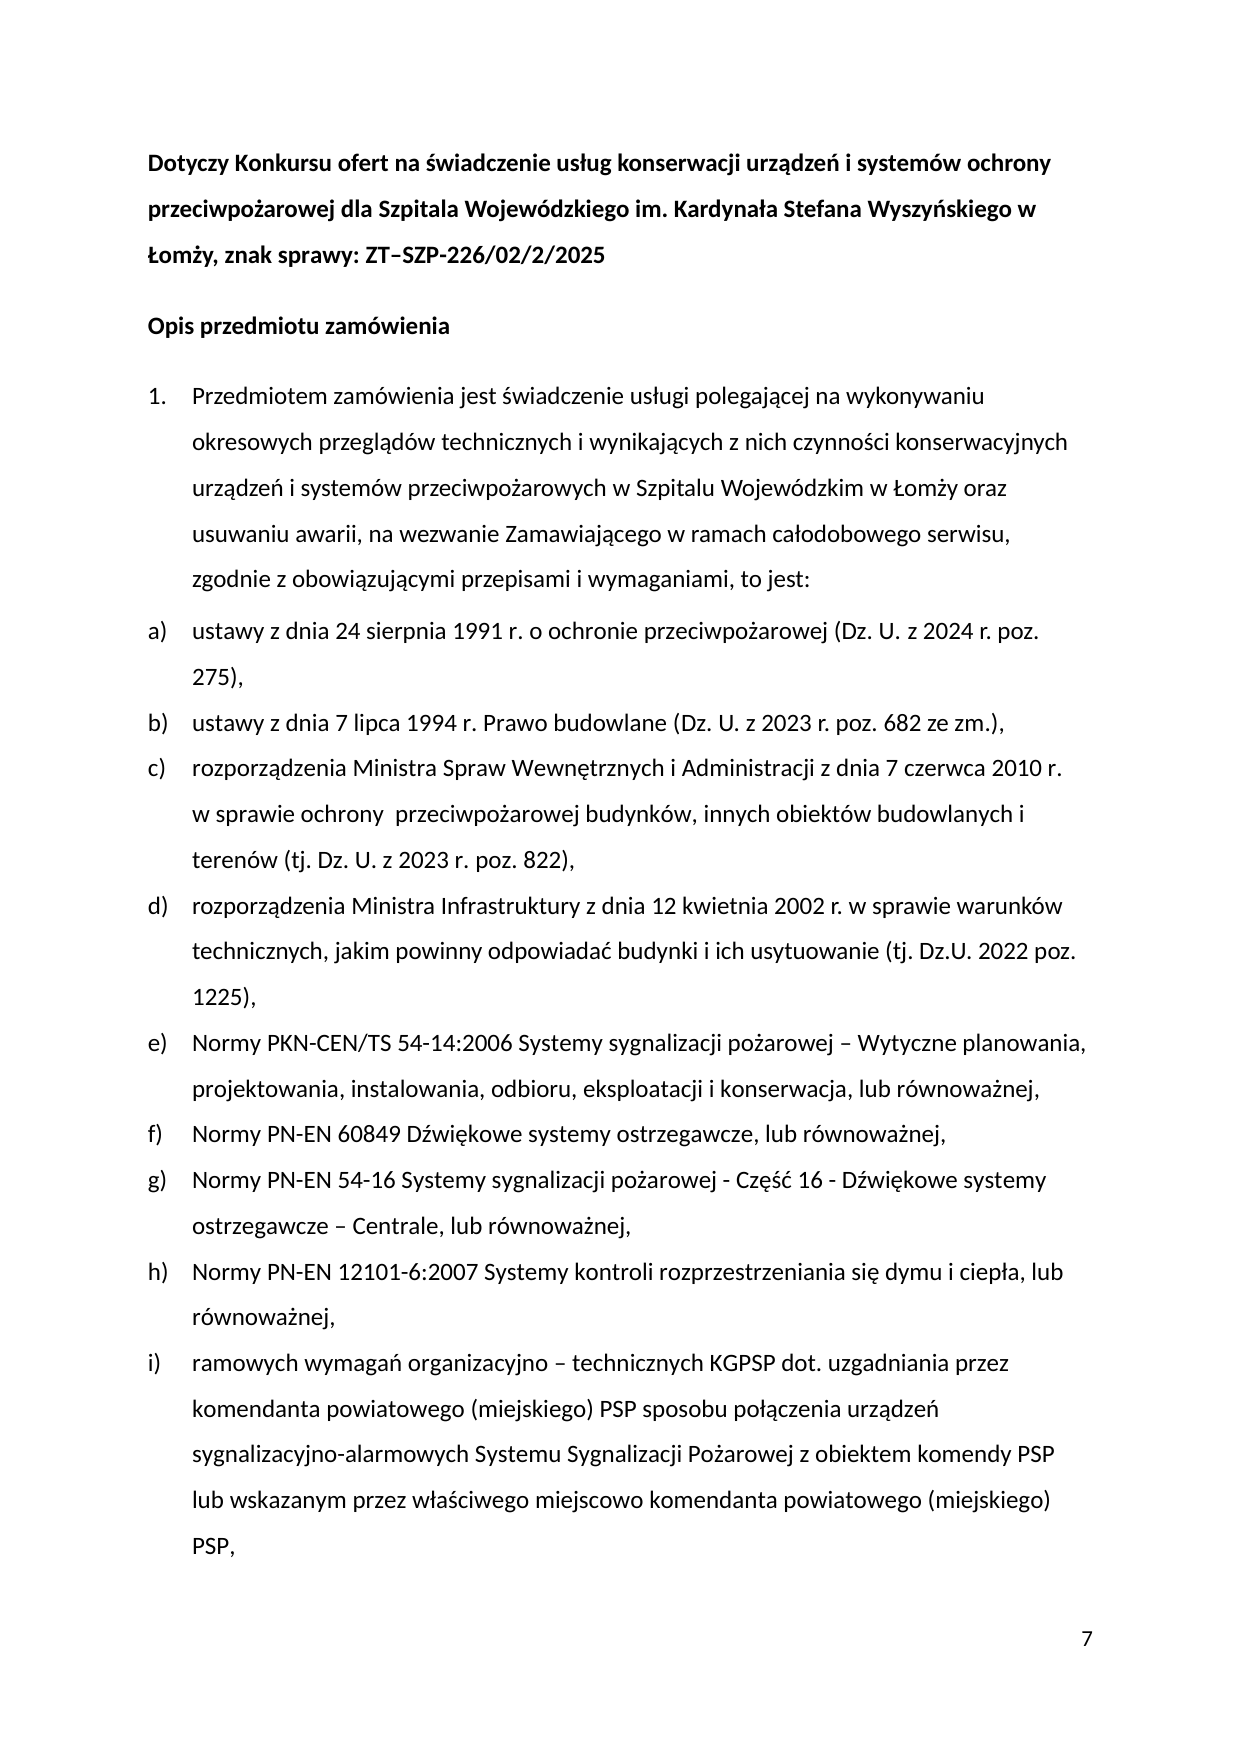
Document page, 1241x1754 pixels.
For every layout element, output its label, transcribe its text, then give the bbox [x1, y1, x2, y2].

list ustawy z dnia 24 sierpnia 1991 r. o ochronie przeciwpożarowej (Dz. U. z 2024 r. poz. 275), [148, 615, 1093, 692]
list Normy PN-EN 12101-6:2007 Systemy kontroli rozprzestrzeniania się dymu i ciepła, lub równoważnej, [148, 1256, 1093, 1332]
list Normy PKN-CEN/TS 54-14:2006 Systemy sygnalizacji pożarowej – Wytyczne planowania, projektowania, instalowania, odbioru, eksploatacji i konserwacja, lub równoważnej, [148, 1027, 1093, 1103]
list Normy PN-EN 54-16 Systemy sygnalizacji pożarowej - Część 16 - Dźwiękowe systemy ostrzegawcze – Centrale, lub równoważnej, [148, 1164, 1093, 1240]
text Opis przedmiotu zamówienia [148, 310, 1093, 340]
list ustawy z dnia 7 lipca 1994 r. Prawo budowlane (Dz. U. z 2023 r. poz. 682 ze zm.), [148, 707, 1093, 737]
list Normy PN-EN 60849 Dźwiękowe systemy ostrzegawcze, lub równoważnej, [148, 1118, 1093, 1149]
list Przedmiotem zamówienia jest świadczenie usługi polegającej na wykonywaniu okresowych przeglądów technicznych i wynikających z nich czynności konserwacyjnych urządzeń i systemów przeciwpożarowych w Szpitalu Wojewódzkim w Łomży oraz usuwaniu awarii, na wezwanie Zamawiającego w ramach całodobowego serwisu, zgodnie z obowiązującymi przepisami i wymaganiami, to jest: [148, 381, 1093, 594]
list rozporządzenia Ministra Spraw Wewnętrznych i Administracji z dnia 7 czerwca 2010 r. w sprawie ochrony przeciwpożarowej budynków, innych obiektów budowlanych i terenów (tj. Dz. U. z 2023 r. poz. 822), [148, 753, 1093, 874]
text Dotyczy Konkursu ofert na świadczenie usług konserwacji urządzeń i systemów ochrony przeciwpożarowej dla Szpitala Wojewódzkiego im. Kardynała Stefana Wyszyńskiego w Łomży, znak sprawy: ZT–SZP-226/02/2/2025 [148, 148, 1093, 269]
list ramowych wymagań organizacyjno – technicznych KGPSP dot. uzgadniania przez komendanta powiatowego (miejskiego) PSP sposobu połączenia urządzeń sygnalizacyjno-alarmowych Systemu Sygnalizacji Pożarowej z obiektem komendy PSP lub wskazanym przez właściwego miejscowo komendanta powiatowego (miejskiego) PSP, [148, 1347, 1093, 1561]
list rozporządzenia Ministra Infrastruktury z dnia 12 kwietnia 2002 r. w sprawie warunków technicznych, jakim powinny odpowiadać budynki i ich usytuowanie (tj. Dz.U. 2022 poz. 1225), [148, 890, 1093, 1012]
